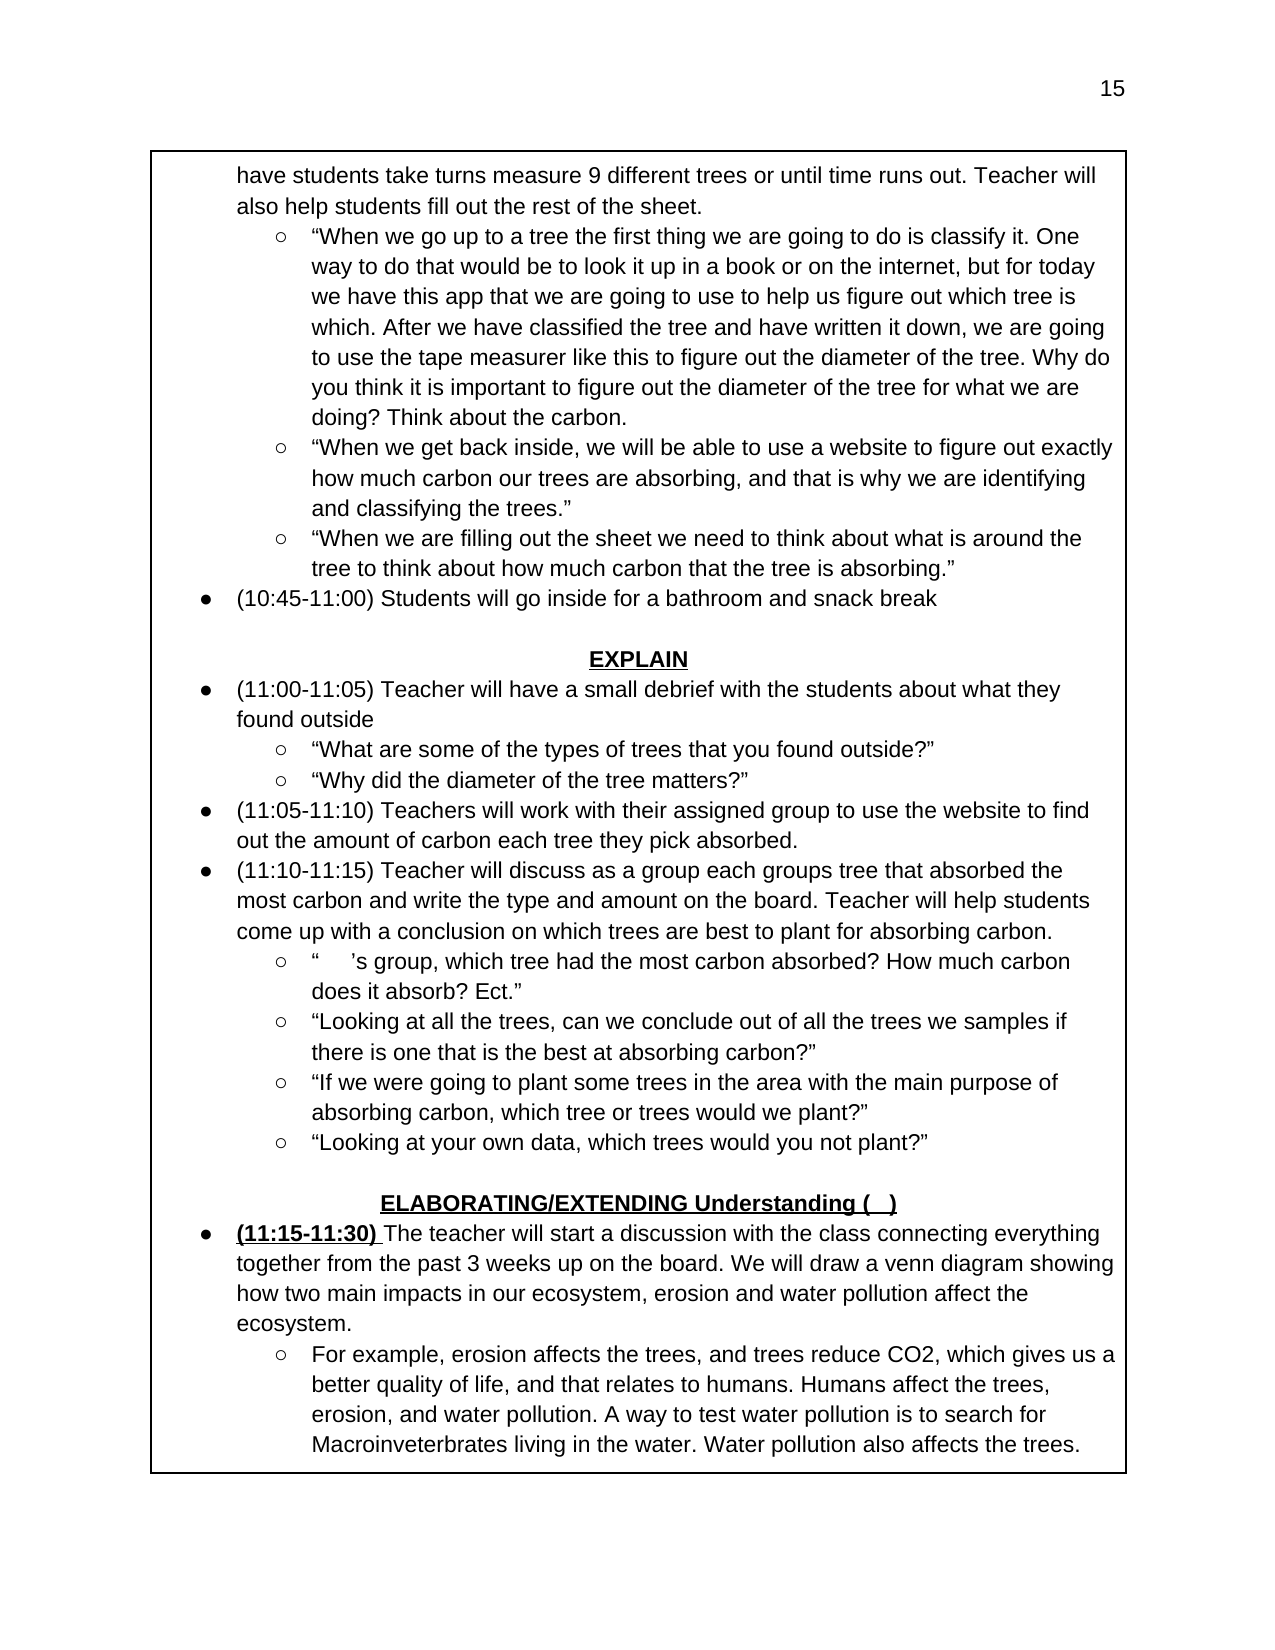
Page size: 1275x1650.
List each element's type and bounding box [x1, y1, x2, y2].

table_cell [152, 152, 1125, 1472]
